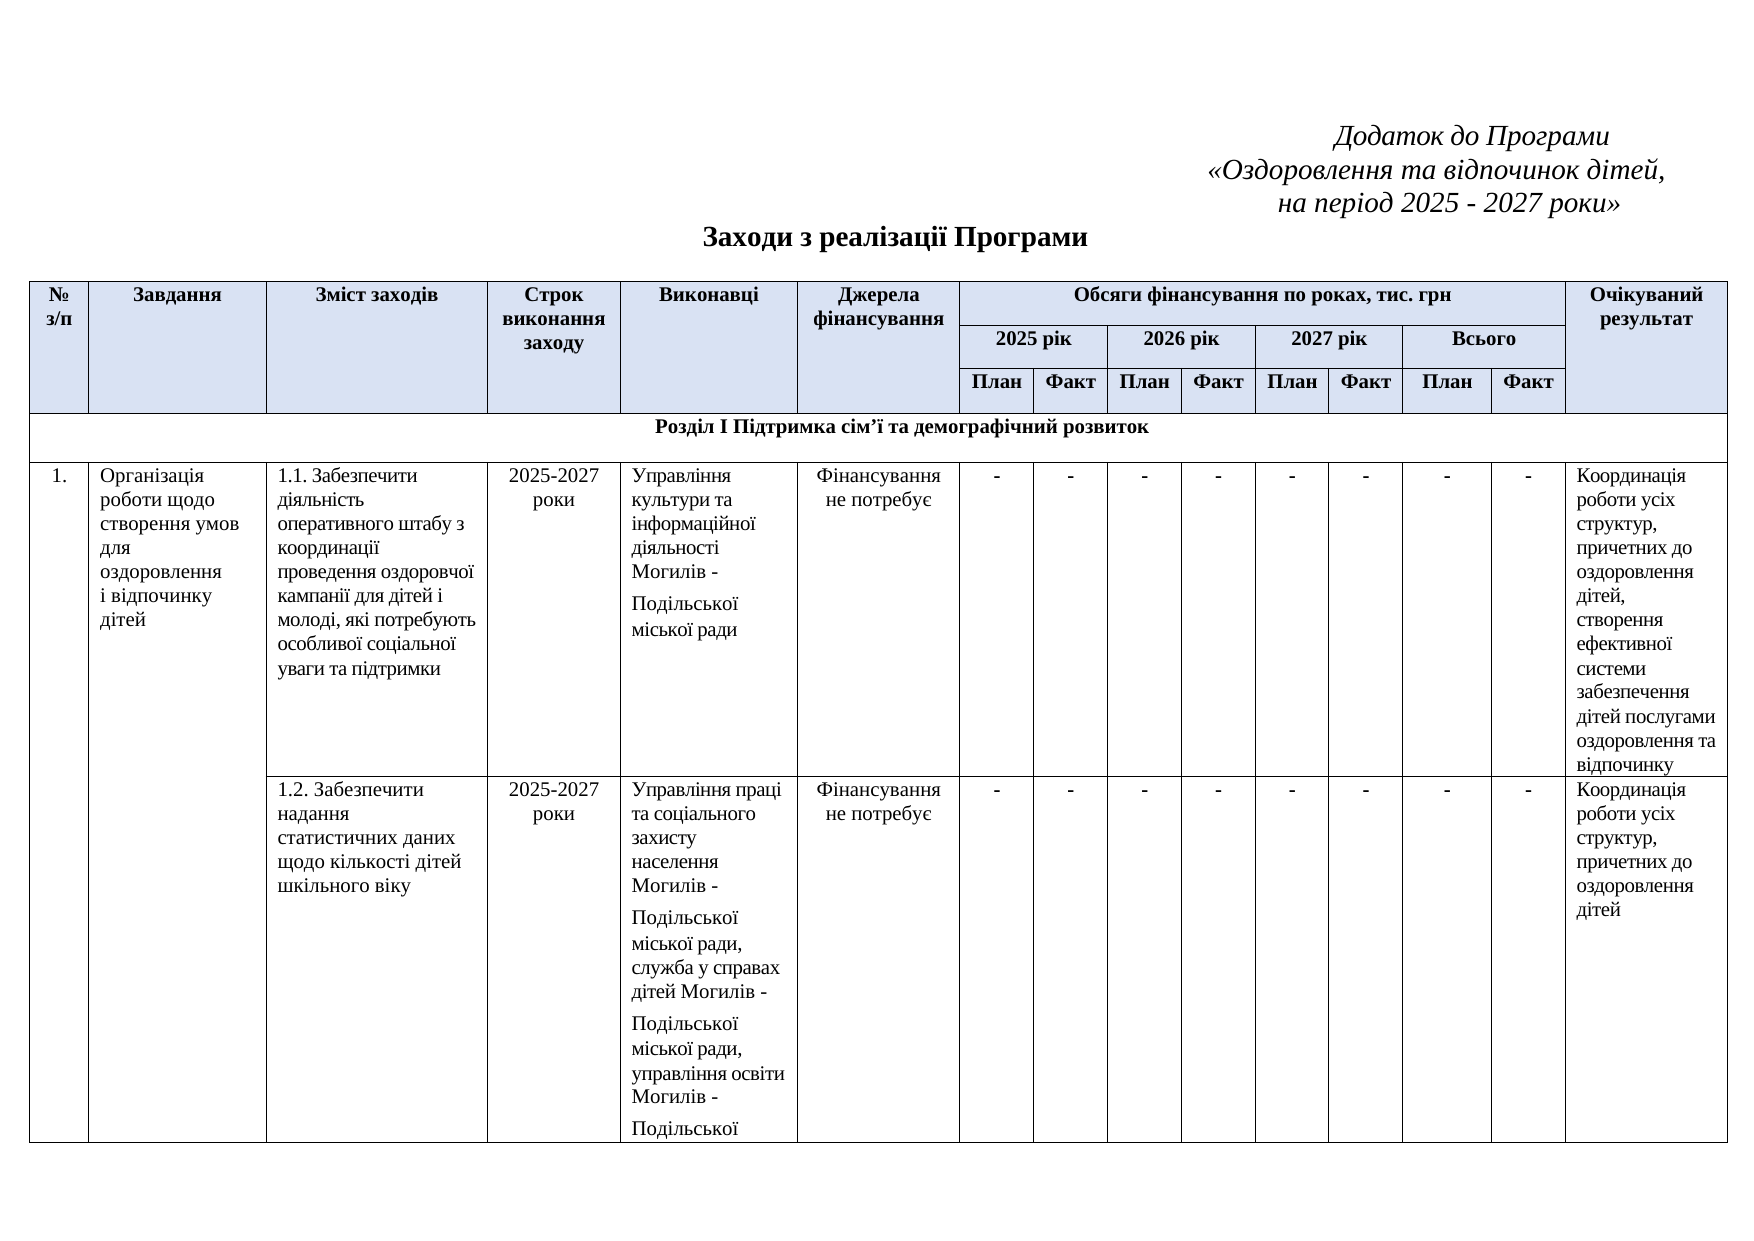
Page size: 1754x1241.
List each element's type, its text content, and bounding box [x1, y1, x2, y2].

table_cell 2025-2027 роки [488, 777, 620, 1142]
table_cell - [1492, 777, 1565, 1142]
table_cell - [1182, 463, 1255, 776]
table_cell Факт [1182, 369, 1255, 413]
table_cell 2025 рік [960, 326, 1107, 368]
table_cell Розділ І Підтримка сім’ї та демографічний розвиток [30, 414, 1727, 462]
table_cell - [1403, 463, 1491, 776]
table_cell - [1108, 777, 1181, 1142]
text Заходи з реалізації Програми [89, 219, 1665, 252]
table_header Зміст заходів [267, 282, 487, 413]
table_cell - [1329, 777, 1402, 1142]
table_cell Факт [1492, 369, 1565, 413]
table_header Джерела фінансування [798, 282, 959, 413]
table_cell - [1034, 463, 1107, 776]
table_cell - [1034, 777, 1107, 1142]
table_cell План [1108, 369, 1181, 413]
table_cell - [1182, 777, 1255, 1142]
table_cell Всього [1403, 326, 1565, 368]
table_cell 2027 рік [1256, 326, 1402, 368]
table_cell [798, 777, 959, 1142]
table_cell - [1256, 777, 1328, 1142]
table_cell 1. [30, 463, 88, 1142]
table_header Обсяги фінансування по роках, тис. грн [960, 282, 1565, 325]
table_cell План [1256, 369, 1328, 413]
table_cell - [1403, 777, 1491, 1142]
table_header № з/п [30, 282, 88, 413]
table_cell Фінансування не потребує [798, 463, 959, 776]
table_cell План [960, 369, 1033, 413]
table_header Очікуваний результат [1566, 282, 1727, 413]
table_cell - [1108, 463, 1181, 776]
text на період 2025 - 2027 роки» [89, 185, 1665, 219]
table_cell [267, 777, 487, 1142]
table_cell Факт [1329, 369, 1402, 413]
table_cell Управління культури та інформаційної діяльності Могилів -Подільської міської ради [621, 463, 797, 776]
table_header Виконавці [621, 282, 797, 413]
table_cell - [1256, 463, 1328, 776]
table_cell - [960, 463, 1033, 776]
table_cell Організація роботи щодо створення умов для оздоровлення і відпочинку дітей [89, 463, 266, 1142]
table_cell План [1403, 369, 1491, 413]
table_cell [1566, 777, 1727, 1142]
table_cell Факт [1034, 369, 1107, 413]
table_cell - [1329, 463, 1402, 776]
table_cell 2026 рік [1108, 326, 1255, 368]
table_cell Координація роботи усіх структур, причетних до оздоровлення дітей, створення ефективної системи забезпечення дітей послугами оздоровлення та відпочинку [1566, 463, 1727, 776]
table_header Завдання [89, 282, 266, 413]
table_cell - [960, 777, 1033, 1142]
text «Оздоровлення та відпочинок дітей, [89, 152, 1665, 185]
table_header Строк виконання заходу [488, 282, 620, 413]
table_cell 1.1. Забезпечити діяльність оперативного штабу з координації проведення оздоровчої кампанії для дітей і молоді, які потребують особливої соціальної уваги та підтримки [267, 463, 487, 776]
table_cell 2025-2027 роки [488, 463, 620, 776]
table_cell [621, 777, 797, 1142]
text Додаток до Програми [1051, 118, 1665, 152]
table_cell - [1492, 463, 1565, 776]
